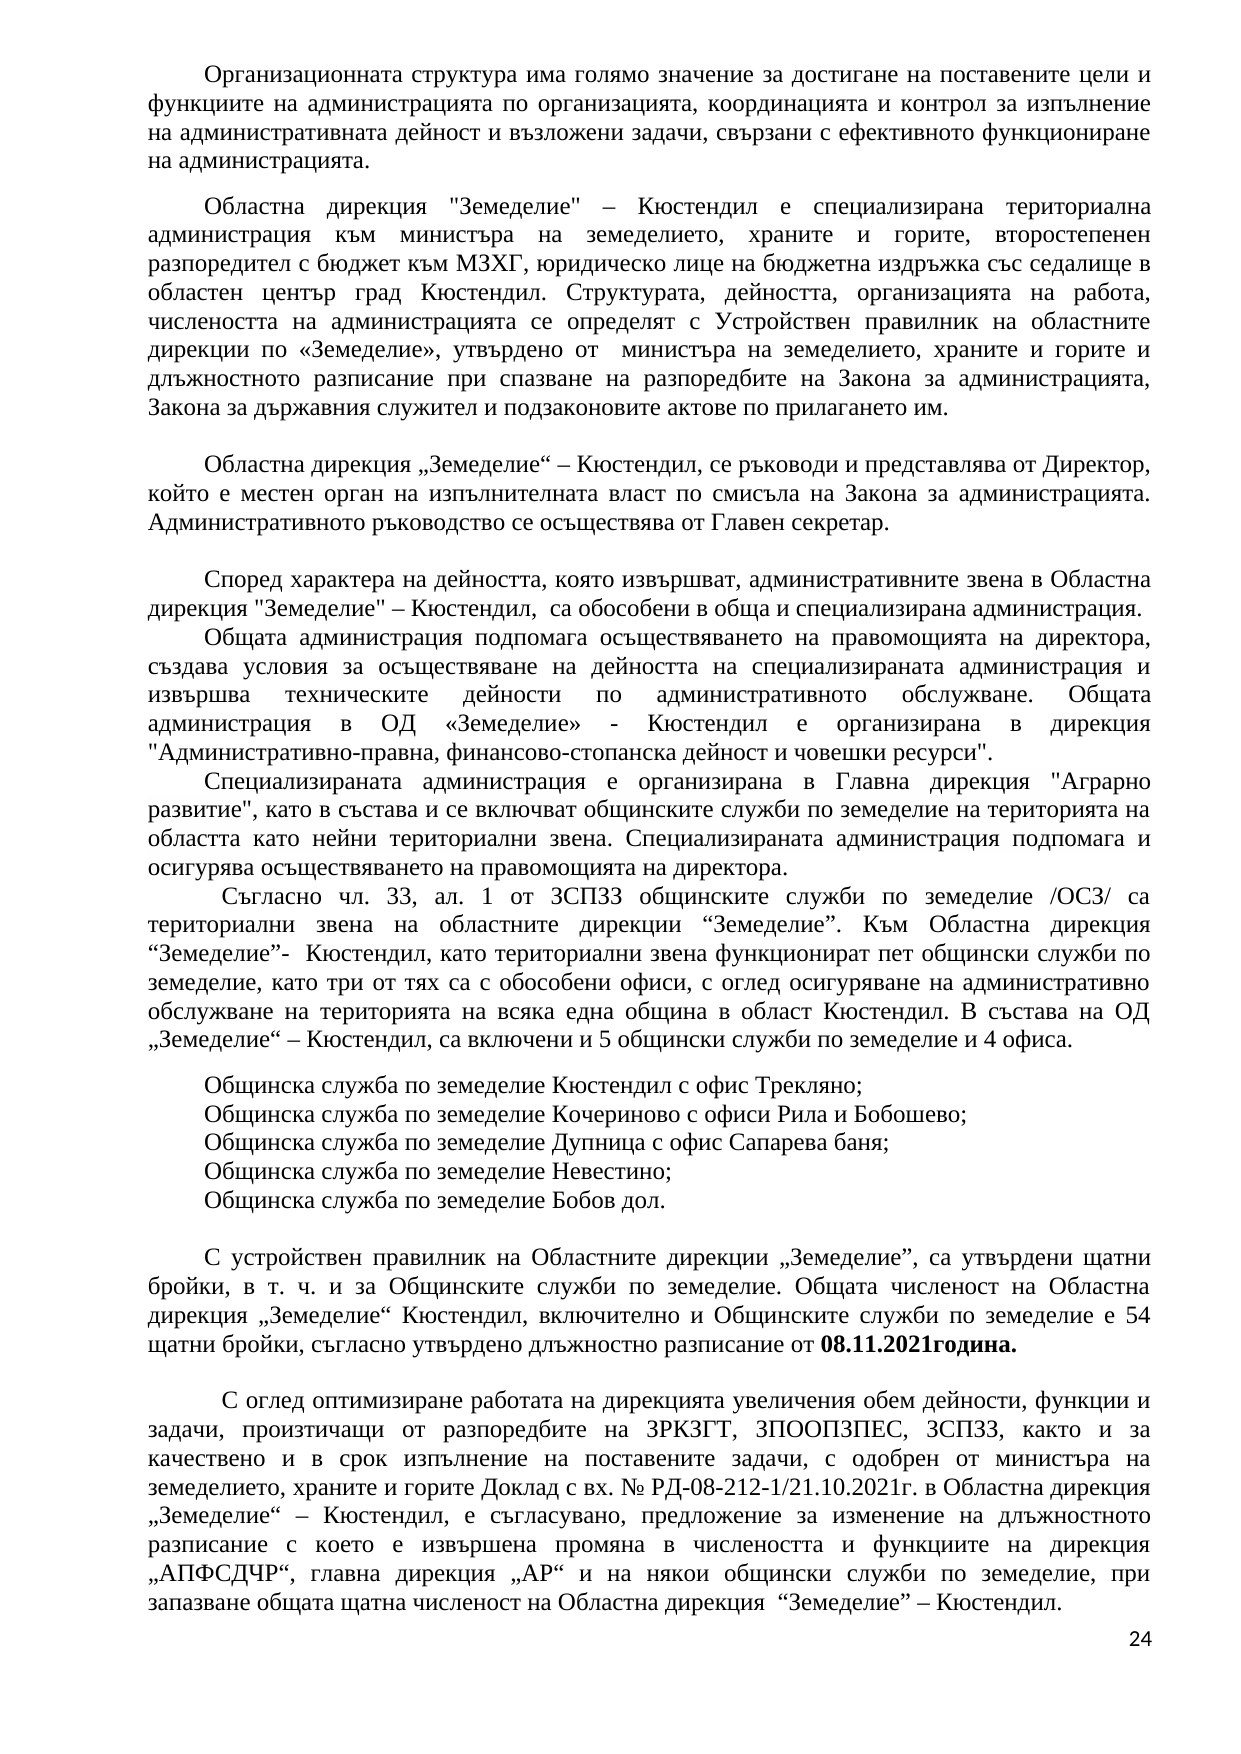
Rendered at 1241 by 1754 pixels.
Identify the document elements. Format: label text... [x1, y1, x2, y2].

text Общинска служба по земеделие Невестино; [148, 1156, 1152, 1185]
text Общинска служба по земеделие Бобов дол. [148, 1185, 1152, 1214]
text Областна дирекция "Земеделие" – Кюстендил е специализирана териториална администрация към министъра на земеделието, храните и горите, второстепенен разпоредител с бюджет към МЗХГ, юридическо лице на бюджетна издръжка със седалище в областен център град Кюстендил. Структурата, дейността, организацията на работа, числеността на администрацията се определят с Устройствен правилник на областните дирекции по «Земеделие», утвърдено от министъра на земеделието, храните и горите и длъжностното разписание при спазване на разпоредбите на Закона за администрацията, Закона за държавния служител и подзаконовите актове по прилагането им. [148, 191, 1152, 421]
text Общата администрация подпомага осъществяването на правомощията на директора, създава условия за осъществяване на дейността на специализираната администрация и извършва техническите дейности по административното обслужване. Общата администрация в ОД «Земеделие» - Кюстендил е организирана в дирекция "Административно-правна, финансово-стопанска дейност и човешки ресурси". [148, 622, 1152, 766]
text Специализираната администрация е организирана в Главна дирекция "Аграрно развитие", като в състава и се включват общинските служби по земеделие на територията на областта като нейни териториални звена. Специализираната администрация подпомага и осигурява осъществяването на правомощията на директора. [148, 766, 1152, 795]
text Общинска служба по земеделие Кочериново с офиси Рила и Бобошево; [148, 1099, 1152, 1127]
text Съгласно чл. 33, ал. 1 от ЗСПЗЗ общинските служби по земеделие /ОСЗ/ са териториални звена на областните дирекции “Земеделие”. Към Областна дирекция “Земеделие”- Кюстендил, като териториални звена функционират пет общински служби по земеделие, като три от тях са с обособени офиси, с оглед осигуряване на административно обслужване на територията на всяка една община в област Кюстендил. В състава на ОД „Земеделие“ – Кюстендил, са включени и 5 общински служби по земеделие и 4 офиса. [148, 881, 1152, 1053]
text Организационната структура има голямо значение за достигане на поставените цели и функциите на администрацията по организацията, координацията и контрол за изпълнение на административната дейност и възложени задачи, свързани с ефективното функциониране на администрацията. [148, 59, 1152, 174]
text Специализираната администрация е организирана в Главна дирекция "Аграрно развитие", като в състава и се включват общинските служби по земеделие на територията на областта като нейни териториални звена. Специализираната администрация подпомага и осигурява осъществяването на правомощията на директора. [254, 852, 1152, 881]
text Общинска служба по земеделие Кюстендил с офис Трекляно; [148, 1070, 1152, 1099]
text Според характера на дейността, която извършват, административните звена в Областна дирекция "Земеделие" – Кюстендил, са обособени в обща и специализирана администрация. [148, 564, 1152, 622]
text С оглед оптимизиране работата на дирекцията увеличения обем дейности, функции и задачи, произтичащи от разпоредбите на ЗРКЗГТ, ЗПООПЗПЕС, ЗСПЗЗ, както и за качествено и в срок изпълнение на поставените задачи, с одобрен от министъра на земеделието, храните и горите Доклад с вх. № РД-08-212-1/21.10.2021г. в Областна дирекция „Земеделие“ – Кюстендил, е съгласувано, предложение за изменение на длъжностното разписание с което е извършена промяна в числеността и функциите на дирекция „АПФСДЧР“, главна дирекция „АР“ и на някои общински служби по земеделие, при запазване общата щатна численост на Областна дирекция “Земеделие” – Кюстендил. [148, 1385, 1152, 1615]
text Общинска служба по земеделие Дупница с офис Сапарева баня; [148, 1127, 1152, 1156]
text Областна дирекция „Земеделие“ – Кюстендил, се ръководи и представлява от Директор, който е местен орган на изпълнителната власт по смисъла на Закона за администрацията. Административното ръководство се осъществява от Главен секретар. [148, 449, 1152, 536]
text С устройствен правилник на Областните дирекции „Земеделие”, са утвърдени щатни бройки, в т. ч. и за Общинските служби по земеделие. Общата численост на Областна дирекция „Земеделие“ Кюстендил, включително и Общинските служби по земеделие е 54 щатни бройки, съгласно утвърдено длъжностно разписание от 08.11.2021година. [148, 1242, 1152, 1357]
